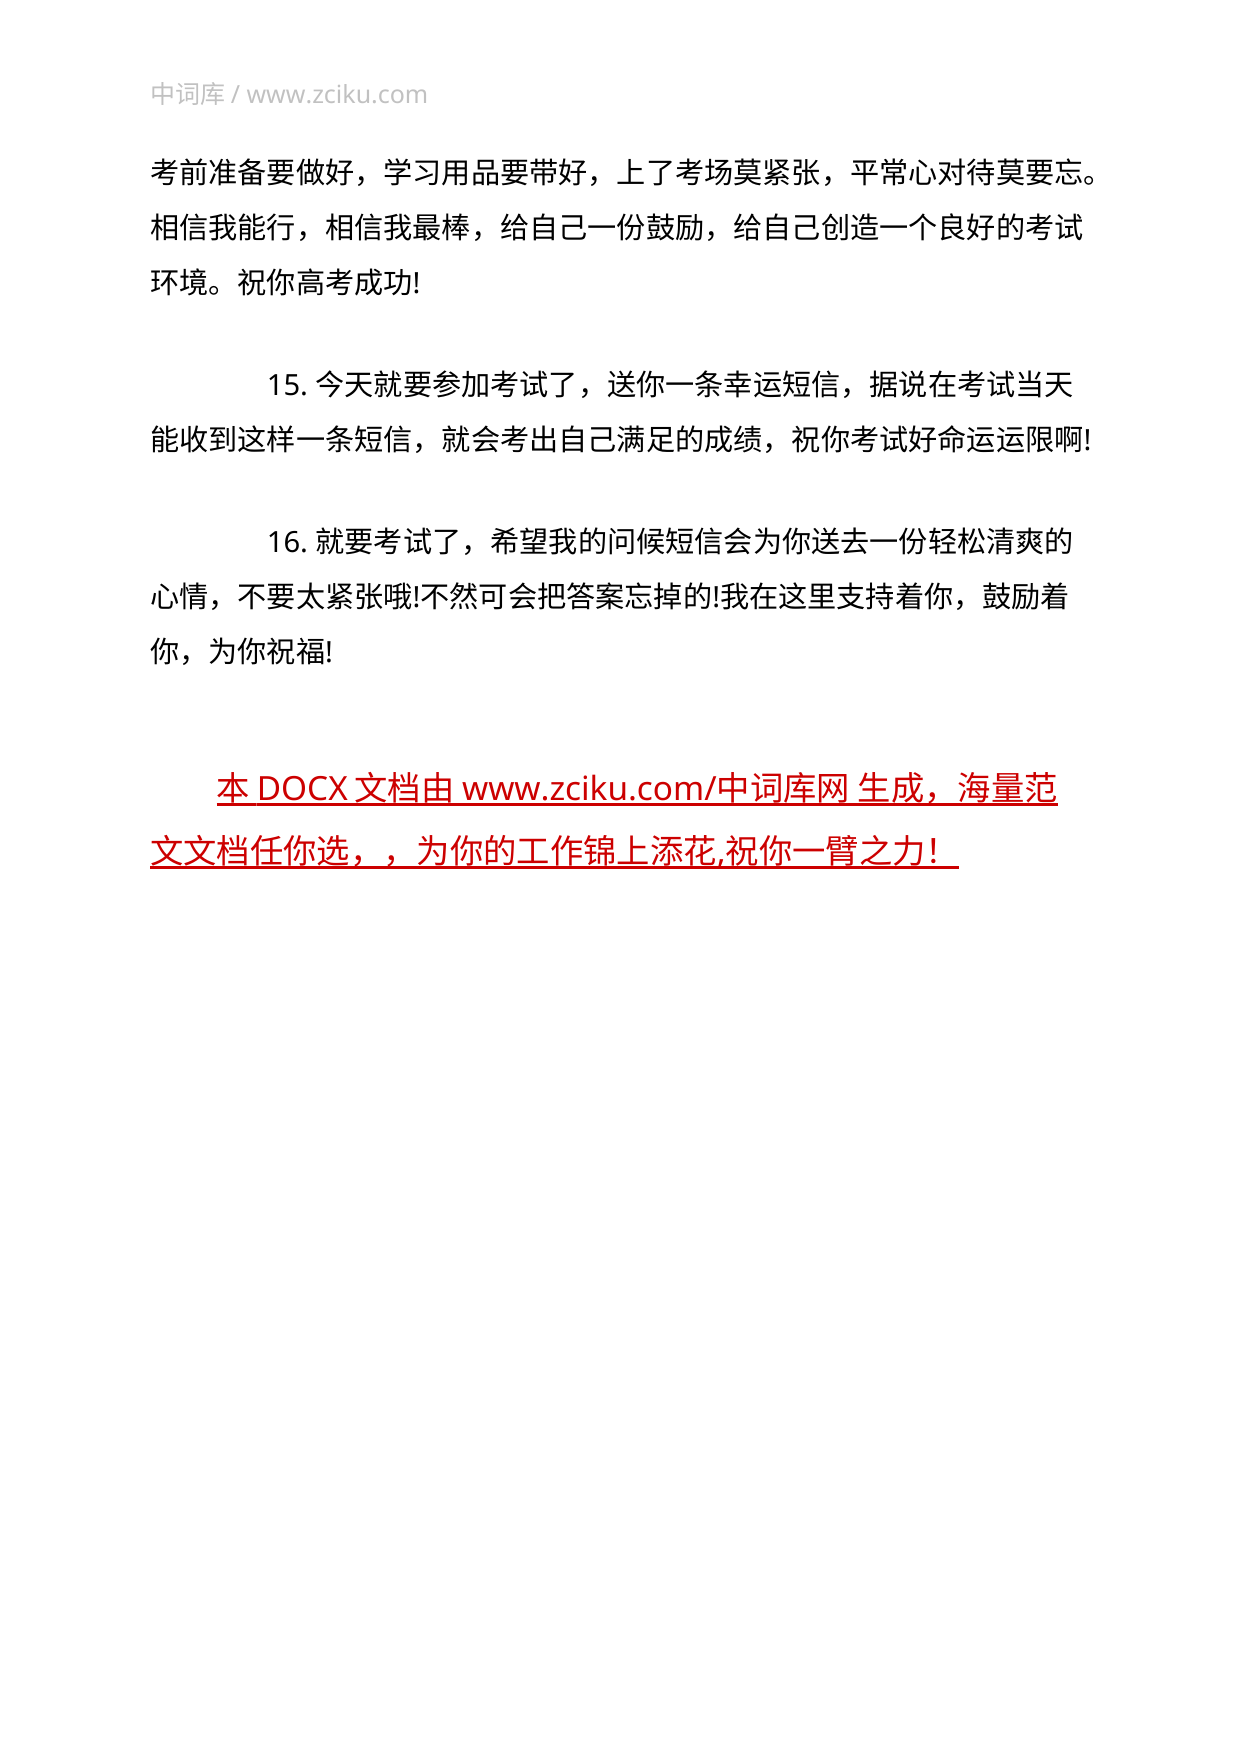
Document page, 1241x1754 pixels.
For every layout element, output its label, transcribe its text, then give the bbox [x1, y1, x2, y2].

text 15. 今天就要参加考试了，送你一条幸运短信，据说在考试当天能收到这样一条短信，就会考出自己满足的成绩，祝你考试好命运运限啊! [150, 362, 1090, 459]
text 16. 就要考试了，希望我的问候短信会为你送去一份轻松清爽的心情，不要太紧张哦!不然可会把答案忘掉的!我在这里支持着你，鼓励着你，为你祝福! [150, 519, 1090, 671]
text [150, 150, 1090, 302]
text 本DOCX文档由 www.zciku.com/中词库网 生成，海量范文文档任你选，，为你的工作锦上添花,祝你一臂之力！ [150, 762, 1090, 873]
